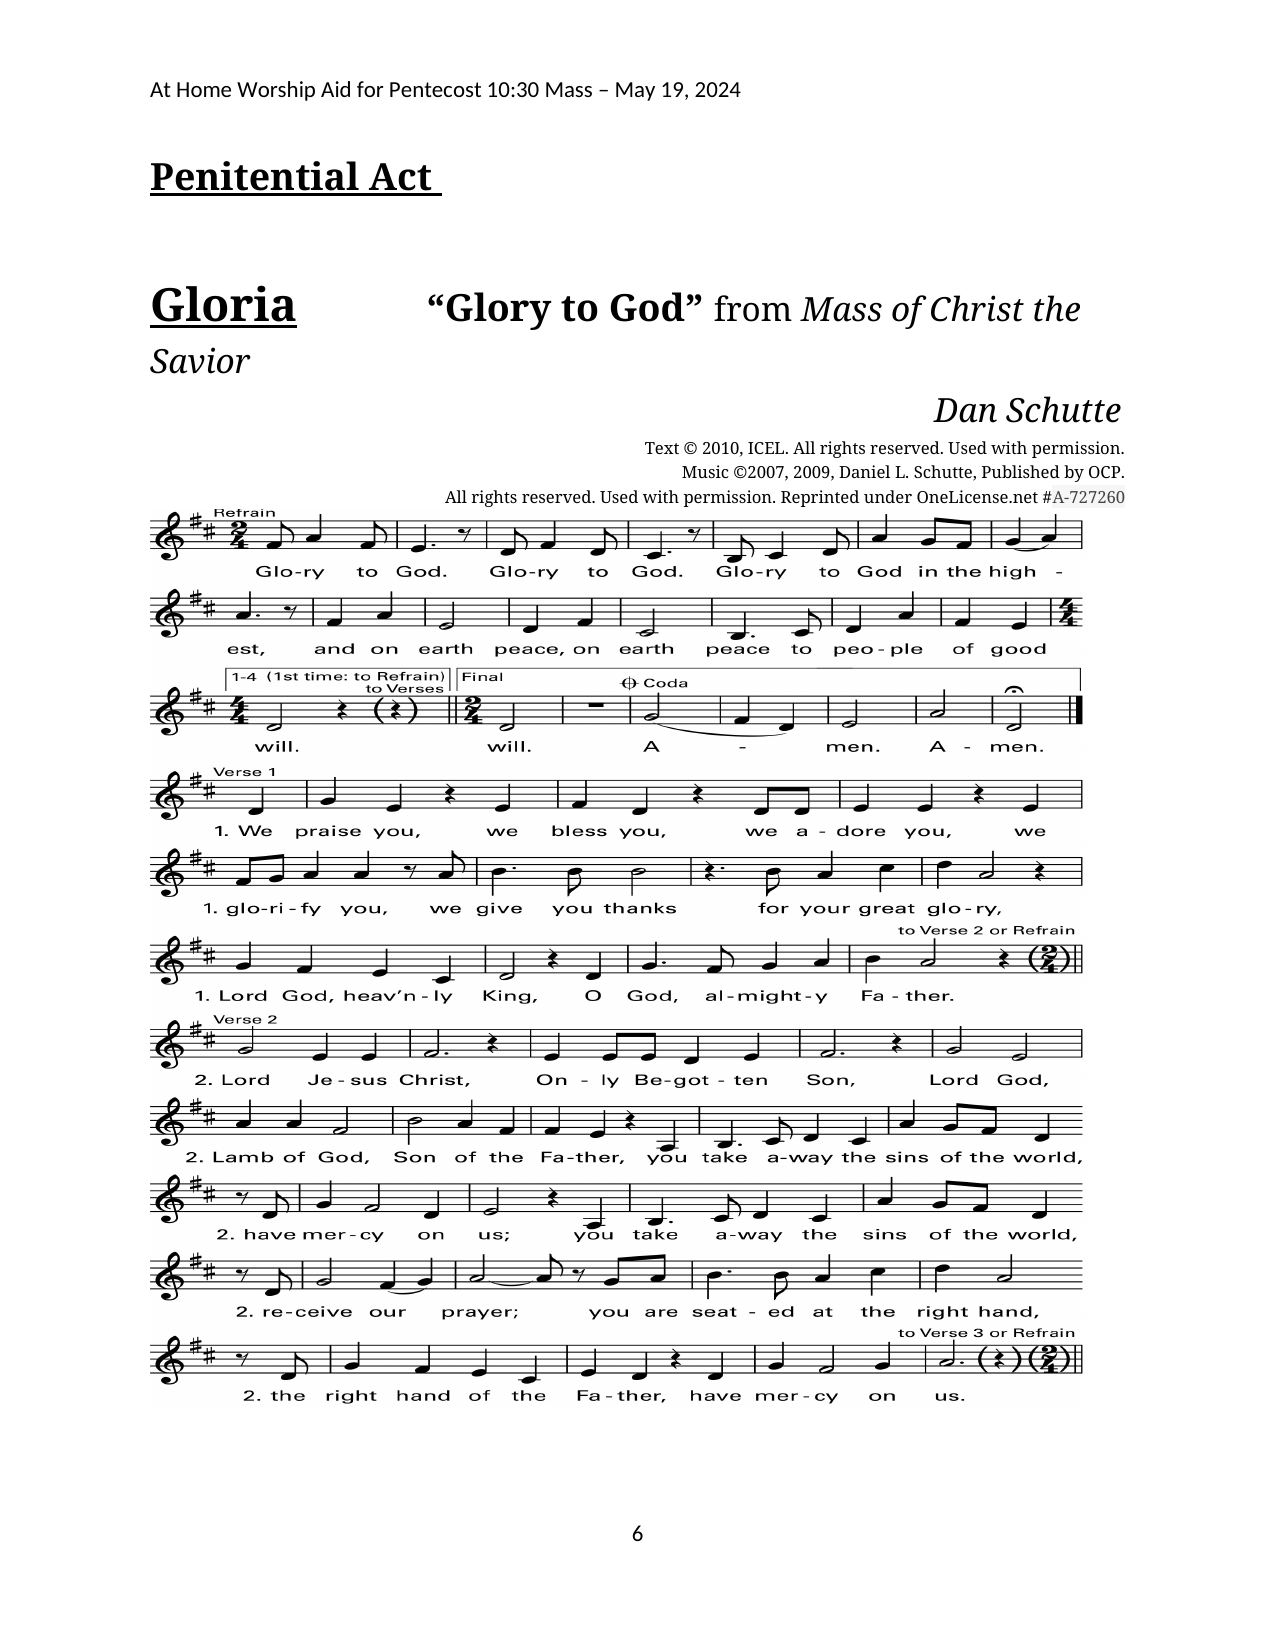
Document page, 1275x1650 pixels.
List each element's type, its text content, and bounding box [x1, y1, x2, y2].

text Text © 2010, ICEL. All rights reserved. Used with permission. [150, 436, 1125, 459]
text Penitential Act [150, 150, 1125, 201]
text Gloria “Glory to God” from Mass of Christ the Savior [150, 272, 1125, 384]
text Dan Schutte [150, 387, 1125, 433]
text All rights reserved. Used with permission. Reprinted under OneLicense.net #A-727260 [150, 485, 1052, 508]
text Music ©2007, 2009, Daniel L. Schutte, Published by OCP. [150, 461, 1125, 483]
picture [150, 509, 1086, 1409]
